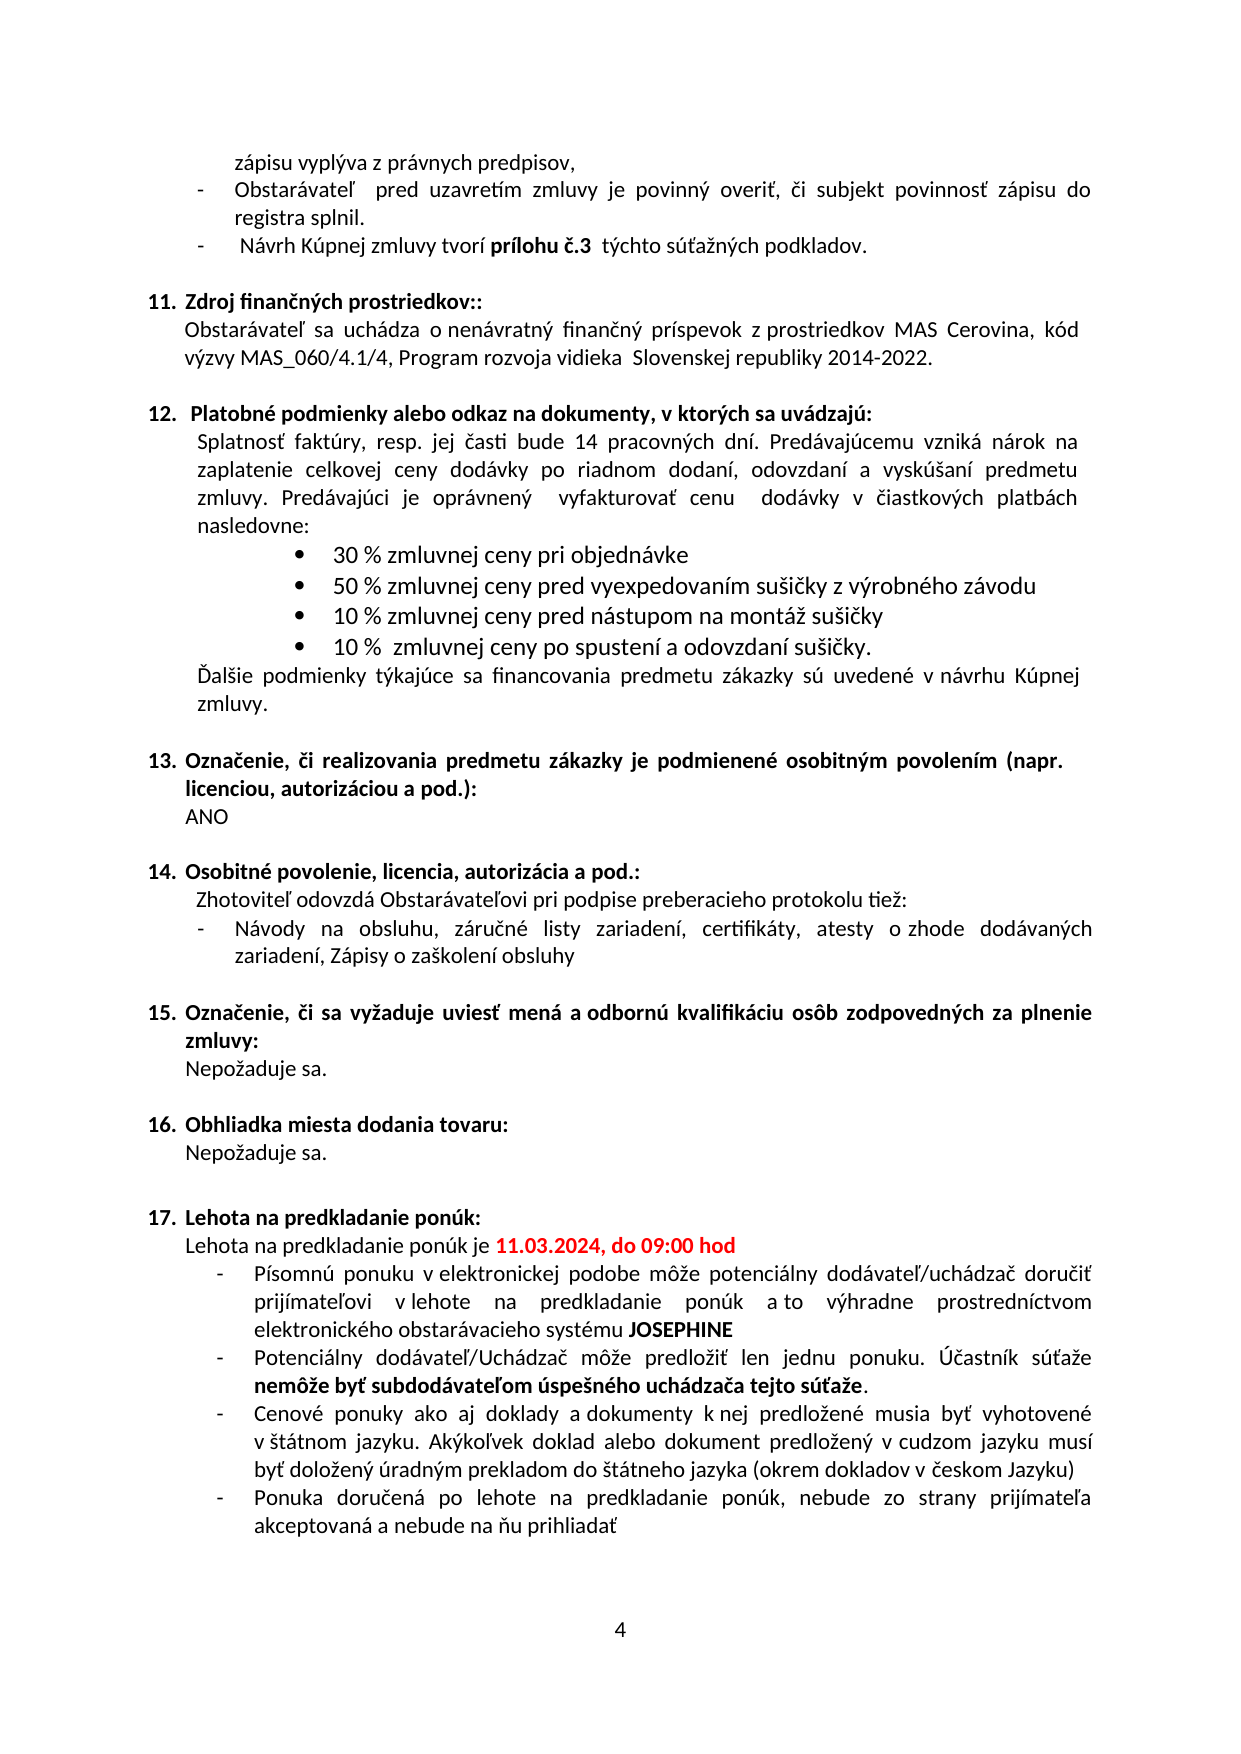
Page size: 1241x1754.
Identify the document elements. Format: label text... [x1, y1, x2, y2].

text Nepožaduje sa. [185, 1138, 1093, 1166]
list Platobné podmienky alebo odkaz na dokumenty, v ktorých sa uvádzajú: [148, 399, 1034, 427]
list 50 % zmluvnej ceny pred vyexpedovaním sušičky z výrobného závodu [295, 570, 1080, 601]
list Lehota na predkladanie ponúk: [147, 1203, 1093, 1231]
list Obstarávateľ pred uzavretím zmluvy je povinný overiť, či subjekt povinnosť zápisu do registra splnil. [197, 176, 1093, 231]
text ANO [185, 802, 1093, 830]
list Písomnú ponuku v elektronickej podobe môže potenciálny dodávateľ/uchádzač doručiť prijímateľovi v lehote na predkladanie ponúk a to výhradne prostredníctvom elektronického obstarávacieho systému JOSEPHINE [216, 1259, 1093, 1343]
list Osobitné povolenie, licencia, autorizácia a pod.: [147, 857, 1093, 886]
list Návrh Kúpnej zmluvy tvorí prílohu č.3 týchto súťažných podkladov. [197, 231, 1093, 259]
list 30 % zmluvnej ceny pri objednávke [295, 539, 1080, 570]
text Obstarávateľ sa uchádza o nenávratný finančný príspevok z prostriedkov MAS Cerovina, kód výzvy MAS_060/4.1/4, Program rozvoja vidieka Slovenskej republiky 2014-2022. [184, 315, 1079, 371]
list Označenie, či realizovania predmetu zákazky je podmienené osobitným povolením (napr. licenciou, autorizáciou a pod.): [148, 746, 1064, 802]
text Ďalšie podmienky týkajúce sa financovania predmetu zákazky sú uvedené v návrhu Kúpnej zmluvy. [197, 662, 1080, 718]
text Lehota na predkladanie ponúk je 11.03.2024, do 09:00 hod [148, 1231, 1093, 1259]
text Nepožaduje sa. [185, 1054, 1093, 1082]
list Ponuka doručená po lehote na predkladanie ponúk, nebude zo strany prijímateľa akceptovaná a nebude na ňu prihliadať [216, 1483, 1093, 1539]
list Návody na obsluhu, záručné listy zariadení, certifikáty, atesty o zhode dodávaných zariadení, Zápisy o zaškolení obsluhy [197, 914, 1093, 970]
list 10 % zmluvnej ceny po spustení a odovzdaní sušičky. [295, 631, 1080, 662]
list 10 % zmluvnej ceny pred nástupom na montáž sušičky [295, 601, 1080, 631]
list Obhliadka miesta dodania tovaru: [147, 1110, 1093, 1138]
list Potenciálny dodávateľ/Uchádzač môže predložiť len jednu ponuku. Účastník súťaže nemôže byť subdodávateľom úspešného uchádzača tejto súťaže. [216, 1343, 1093, 1399]
list Zdroj finančných prostriedkov:: [147, 287, 1093, 315]
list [197, 148, 1079, 176]
list Cenové ponuky ako aj doklady a dokumenty k nej predložené musia byť vyhotovené v štátnom jazyku. Akýkoľvek doklad alebo dokument predložený v cudzom jazyku musí byť doložený úradným prekladom do štátneho jazyka (okrem dokladov v českom Jazyku) [216, 1399, 1093, 1483]
list Označenie, či sa vyžaduje uviesť mená a odbornú kvalifikáciu osôb zodpovedných za plnenie zmluvy: [147, 998, 1093, 1054]
text Zhotoviteľ odovzdá Obstarávateľovi pri podpise preberacieho protokolu tiež: [196, 886, 1093, 913]
text Splatnosť faktúry, resp. jej časti bude 14 pracovných dní. Predávajúcemu vzniká nárok na zaplatenie celkovej ceny dodávky po riadnom dodaní, odovzdaní a vyskúšaní predmetu zmluvy. Predávajúci je oprávnený vyfakturovať cenu dodávky v čiastkových platbách nasledovne: [197, 427, 1080, 539]
